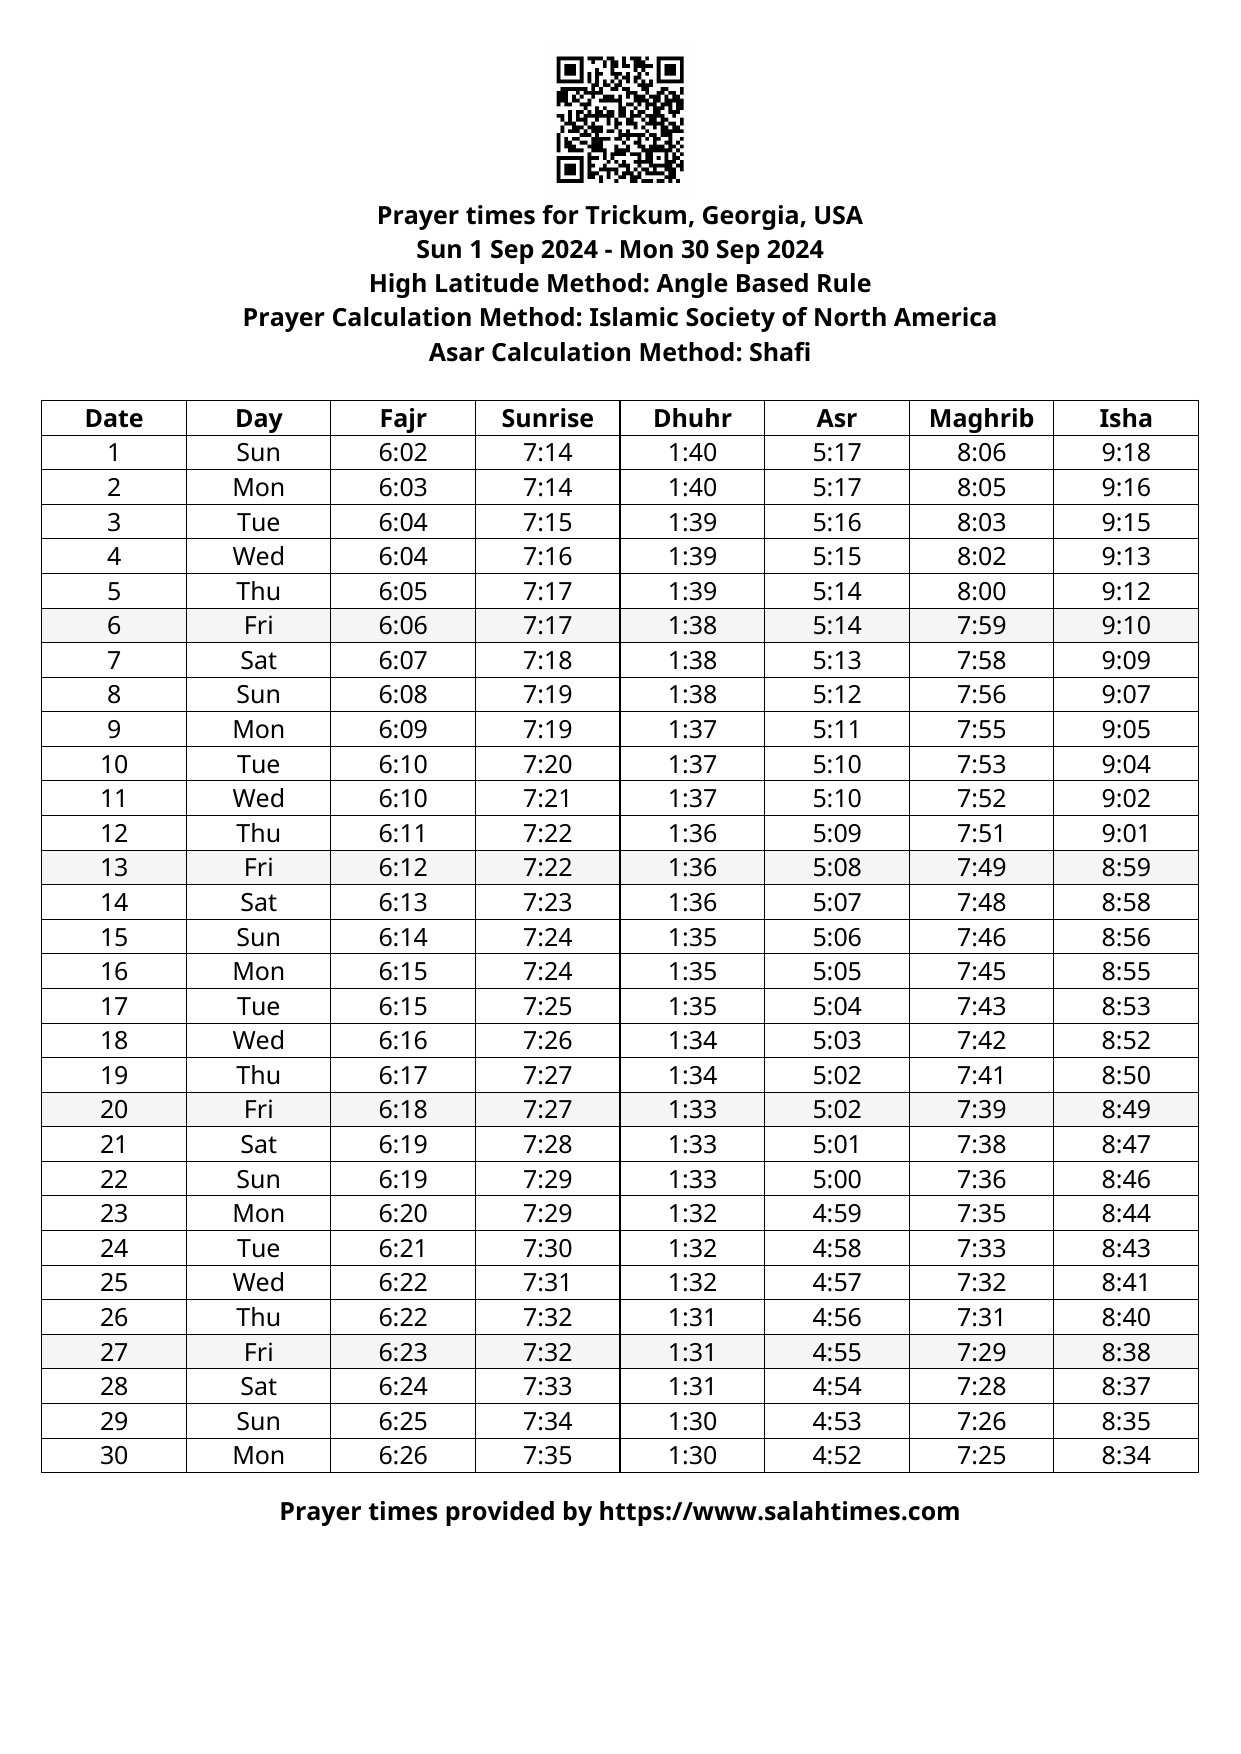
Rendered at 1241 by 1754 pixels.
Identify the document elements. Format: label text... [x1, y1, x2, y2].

table_cell 7:35 [910, 1196, 1053, 1230]
table_cell 7:55 [910, 712, 1053, 746]
table_cell 9:10 [1054, 609, 1198, 642]
table_cell 8:41 [1054, 1266, 1198, 1299]
table_cell Sat [187, 1369, 330, 1403]
table_cell 20 [42, 1093, 186, 1126]
table_cell 1:36 [621, 885, 764, 919]
table_cell 6:22 [331, 1266, 475, 1299]
table_cell 7:31 [476, 1266, 619, 1299]
table_cell 4:58 [765, 1231, 909, 1264]
table_cell 6:20 [331, 1196, 475, 1230]
table_cell 7:24 [476, 954, 619, 988]
table_cell 7:31 [910, 1300, 1053, 1334]
table_cell 7:34 [476, 1404, 619, 1437]
table_cell 9:09 [1054, 643, 1198, 677]
table_cell Thu [187, 574, 330, 607]
table_cell 5:14 [765, 574, 909, 607]
table_cell 5:04 [765, 989, 909, 1022]
table_cell 4:54 [765, 1369, 909, 1403]
table_cell 9:05 [1054, 712, 1198, 746]
table_cell 4:57 [765, 1266, 909, 1299]
text Prayer Calculation Method: Islamic Society of North America [42, 300, 1198, 334]
table_cell 5:02 [765, 1058, 909, 1092]
table_cell 7:25 [476, 989, 619, 1022]
table_cell 7:52 [910, 781, 1053, 815]
table_cell 7:22 [476, 816, 619, 849]
table_cell 4:55 [765, 1335, 909, 1368]
table_cell 7:17 [476, 609, 619, 642]
table_cell Sat [187, 643, 330, 677]
table_header Date [42, 401, 186, 434]
table_cell 23 [42, 1196, 186, 1230]
picture [542, 41, 699, 198]
table_cell 9:07 [1054, 678, 1198, 711]
table_cell 1:39 [621, 574, 764, 607]
table_cell 1:39 [621, 505, 764, 538]
table_cell 1:31 [621, 1300, 764, 1334]
table_cell Tue [187, 1231, 330, 1264]
table_cell 24 [42, 1231, 186, 1264]
table_cell 18 [42, 1024, 186, 1057]
table_cell 1:34 [621, 1058, 764, 1092]
table_cell 1:34 [621, 1024, 764, 1057]
table_cell 7 [42, 643, 186, 677]
table_cell Wed [187, 1024, 330, 1057]
table_cell 7:19 [476, 712, 619, 746]
table_cell 6:11 [331, 816, 475, 849]
table_cell 5:02 [765, 1093, 909, 1126]
table_cell 8:35 [1054, 1404, 1198, 1437]
table_cell 1:39 [621, 539, 764, 573]
table_cell 25 [42, 1266, 186, 1299]
table_cell 1:32 [621, 1266, 764, 1299]
table_cell 11 [42, 781, 186, 815]
table_cell 2 [42, 470, 186, 504]
table_cell 5:17 [765, 436, 909, 469]
table_cell 7:29 [910, 1335, 1053, 1368]
table_cell 1:36 [621, 816, 764, 849]
table_cell 7:19 [476, 678, 619, 711]
table_cell 4:56 [765, 1300, 909, 1334]
table_header Asr [765, 401, 909, 434]
table_cell 1 [42, 436, 186, 469]
table_cell 5:15 [765, 539, 909, 573]
table_cell 6:16 [331, 1024, 475, 1057]
table_cell 6:10 [331, 781, 475, 815]
table_cell 6:14 [331, 920, 475, 953]
table_cell 8:00 [910, 574, 1053, 607]
table_cell 7:53 [910, 747, 1053, 780]
table_cell 8:52 [1054, 1024, 1198, 1057]
table_cell 14 [42, 885, 186, 919]
table_cell 6:26 [331, 1439, 475, 1472]
table_cell 7:28 [476, 1127, 619, 1161]
table_cell 7:24 [476, 920, 619, 953]
table_cell 7:38 [910, 1127, 1053, 1161]
table_cell 5:00 [765, 1162, 909, 1195]
table_cell 6:08 [331, 678, 475, 711]
table_cell 3 [42, 505, 186, 538]
table_cell 5:13 [765, 643, 909, 677]
table_cell 7:27 [476, 1093, 619, 1126]
table_cell Fri [187, 851, 330, 884]
table_cell Wed [187, 539, 330, 573]
table_cell 6:09 [331, 712, 475, 746]
table_cell 5:10 [765, 747, 909, 780]
table_cell 7:36 [910, 1162, 1053, 1195]
table_cell 5:14 [765, 609, 909, 642]
table_cell 5:16 [765, 505, 909, 538]
table_cell 6:12 [331, 851, 475, 884]
table_cell 7:45 [910, 954, 1053, 988]
table_cell 9:16 [1054, 470, 1198, 504]
table_cell 10 [42, 747, 186, 780]
table_cell 7:46 [910, 920, 1053, 953]
table_cell 8:53 [1054, 989, 1198, 1022]
table_cell 7:59 [910, 609, 1053, 642]
table_cell 1:33 [621, 1162, 764, 1195]
table_cell 19 [42, 1058, 186, 1092]
table_cell 12 [42, 816, 186, 849]
table_cell 8 [42, 678, 186, 711]
table_cell 1:33 [621, 1127, 764, 1161]
table_cell 7:22 [476, 851, 619, 884]
text Prayer times provided by https://www.salahtimes.com [42, 1494, 1198, 1528]
table_cell Wed [187, 781, 330, 815]
table_cell 7:26 [476, 1024, 619, 1057]
table_cell 26 [42, 1300, 186, 1334]
table_cell 4 [42, 539, 186, 573]
table_cell 13 [42, 851, 186, 884]
table_cell 5 [42, 574, 186, 607]
table_cell 7:14 [476, 470, 619, 504]
table_cell Sun [187, 436, 330, 469]
table_cell Thu [187, 816, 330, 849]
table_cell 27 [42, 1335, 186, 1368]
table_cell 6:02 [331, 436, 475, 469]
table_cell Tue [187, 505, 330, 538]
table_cell 7:32 [476, 1300, 619, 1334]
table_cell 28 [42, 1369, 186, 1403]
table_cell 6:07 [331, 643, 475, 677]
table_cell 6:17 [331, 1058, 475, 1092]
table_cell 1:31 [621, 1369, 764, 1403]
table_cell 9:18 [1054, 436, 1198, 469]
table_header Day [187, 401, 330, 434]
table_cell 6:15 [331, 954, 475, 988]
table_header Dhuhr [621, 401, 764, 434]
table_cell 7:42 [910, 1024, 1053, 1057]
table_cell 7:30 [476, 1231, 619, 1264]
table_cell 6:10 [331, 747, 475, 780]
table_cell 5:11 [765, 712, 909, 746]
table_cell 7:51 [910, 816, 1053, 849]
table_cell 7:58 [910, 643, 1053, 677]
table_cell 8:58 [1054, 885, 1198, 919]
table_cell 6 [42, 609, 186, 642]
table_cell 1:36 [621, 851, 764, 884]
table_cell 7:32 [910, 1266, 1053, 1299]
table_cell 7:56 [910, 678, 1053, 711]
table_cell Mon [187, 1196, 330, 1230]
table_cell 8:46 [1054, 1162, 1198, 1195]
table_cell 7:23 [476, 885, 619, 919]
table_cell 5:01 [765, 1127, 909, 1161]
text Sun 1 Sep 2024 - Mon 30 Sep 2024 [42, 232, 1198, 266]
table_cell 8:06 [910, 436, 1053, 469]
text High Latitude Method: Angle Based Rule [42, 266, 1198, 300]
table_cell 9:13 [1054, 539, 1198, 573]
table_cell 5:09 [765, 816, 909, 849]
table_cell 21 [42, 1127, 186, 1161]
table_cell 1:38 [621, 609, 764, 642]
table_header Fajr [331, 401, 475, 434]
table_cell 5:06 [765, 920, 909, 953]
table_cell 6:19 [331, 1162, 475, 1195]
table_cell 7:20 [476, 747, 619, 780]
table_cell 16 [42, 954, 186, 988]
table_cell 8:40 [1054, 1300, 1198, 1334]
table_cell 8:05 [910, 470, 1053, 504]
table_cell 8:44 [1054, 1196, 1198, 1230]
table_cell 8:37 [1054, 1369, 1198, 1403]
table_cell 1:32 [621, 1231, 764, 1264]
table_cell 5:07 [765, 885, 909, 919]
table_cell 6:06 [331, 609, 475, 642]
table_cell 6:18 [331, 1093, 475, 1126]
table_cell 6:03 [331, 470, 475, 504]
table_cell 1:40 [621, 470, 764, 504]
table_cell Fri [187, 1093, 330, 1126]
table_cell 7:32 [476, 1335, 619, 1368]
table_cell 1:40 [621, 436, 764, 469]
table_cell 7:26 [910, 1404, 1053, 1437]
table_cell 6:05 [331, 574, 475, 607]
table_cell 6:15 [331, 989, 475, 1022]
table_cell 1:30 [621, 1439, 764, 1472]
table_cell 8:02 [910, 539, 1053, 573]
table_cell Sat [187, 1127, 330, 1161]
table_cell 1:37 [621, 781, 764, 815]
table_cell 1:35 [621, 954, 764, 988]
table_cell 4:52 [765, 1439, 909, 1472]
table_cell 7:48 [910, 885, 1053, 919]
table_cell 1:35 [621, 989, 764, 1022]
table_cell 17 [42, 989, 186, 1022]
table_cell 6:22 [331, 1300, 475, 1334]
text Prayer times for Trickum, Georgia, USA [42, 198, 1198, 232]
table_cell 9 [42, 712, 186, 746]
table_header Isha [1054, 401, 1198, 434]
table_cell 9:15 [1054, 505, 1198, 538]
table_cell 7:35 [476, 1439, 619, 1472]
table_cell 1:35 [621, 920, 764, 953]
text Asar Calculation Method: Shafi [42, 334, 1198, 368]
table_cell 8:38 [1054, 1335, 1198, 1368]
table_cell Thu [187, 1300, 330, 1334]
table_cell 8:55 [1054, 954, 1198, 988]
table_cell Fri [187, 1335, 330, 1368]
table_cell 4:59 [765, 1196, 909, 1230]
table_cell 4:53 [765, 1404, 909, 1437]
table_cell 8:43 [1054, 1231, 1198, 1264]
table_cell 6:21 [331, 1231, 475, 1264]
table_cell 9:01 [1054, 816, 1198, 849]
table_cell Thu [187, 1058, 330, 1092]
table_cell Mon [187, 1439, 330, 1472]
table_cell 8:56 [1054, 920, 1198, 953]
table_cell 22 [42, 1162, 186, 1195]
table_cell 6:04 [331, 539, 475, 573]
table_cell 30 [42, 1439, 186, 1472]
table_cell 6:13 [331, 885, 475, 919]
table_cell 8:59 [1054, 851, 1198, 884]
table_cell 7:41 [910, 1058, 1053, 1092]
table_cell 7:39 [910, 1093, 1053, 1126]
table_cell Sun [187, 1404, 330, 1437]
table_cell 7:29 [476, 1162, 619, 1195]
table_cell 5:03 [765, 1024, 909, 1057]
table_cell 1:38 [621, 643, 764, 677]
table_cell Mon [187, 954, 330, 988]
table_cell 6:04 [331, 505, 475, 538]
table_cell Mon [187, 470, 330, 504]
table_cell Sun [187, 1162, 330, 1195]
table_cell 5:05 [765, 954, 909, 988]
table_cell 29 [42, 1404, 186, 1437]
table_cell 9:04 [1054, 747, 1198, 780]
table_cell Wed [187, 1266, 330, 1299]
table_cell 7:17 [476, 574, 619, 607]
table_cell 8:49 [1054, 1093, 1198, 1126]
table_cell Sun [187, 920, 330, 953]
table_cell 1:37 [621, 712, 764, 746]
table_cell 7:15 [476, 505, 619, 538]
table_cell 7:29 [476, 1196, 619, 1230]
table_cell Sun [187, 678, 330, 711]
table_cell 7:43 [910, 989, 1053, 1022]
table_cell 8:47 [1054, 1127, 1198, 1161]
table_cell 7:18 [476, 643, 619, 677]
table_cell 6:24 [331, 1369, 475, 1403]
table_cell 8:03 [910, 505, 1053, 538]
table_header Maghrib [910, 401, 1053, 434]
table_cell 1:33 [621, 1093, 764, 1126]
table_cell 7:16 [476, 539, 619, 573]
table_cell 7:33 [910, 1231, 1053, 1264]
table_cell Fri [187, 609, 330, 642]
table_cell 1:37 [621, 747, 764, 780]
table_cell 15 [42, 920, 186, 953]
table_cell 7:33 [476, 1369, 619, 1403]
table_cell 6:23 [331, 1335, 475, 1368]
table_cell 7:14 [476, 436, 619, 469]
table_cell 7:21 [476, 781, 619, 815]
table_cell 8:50 [1054, 1058, 1198, 1092]
table_cell Tue [187, 747, 330, 780]
table_cell 5:12 [765, 678, 909, 711]
table_cell 5:08 [765, 851, 909, 884]
table_cell 6:25 [331, 1404, 475, 1437]
table_cell 7:49 [910, 851, 1053, 884]
table_cell 7:25 [910, 1439, 1053, 1472]
table_cell Mon [187, 712, 330, 746]
table_cell Sat [187, 885, 330, 919]
table_cell 5:17 [765, 470, 909, 504]
table_cell 6:19 [331, 1127, 475, 1161]
table_cell 7:27 [476, 1058, 619, 1092]
table_cell 1:31 [621, 1335, 764, 1368]
table_cell 1:38 [621, 678, 764, 711]
table_cell 9:02 [1054, 781, 1198, 815]
table_cell 8:34 [1054, 1439, 1198, 1472]
table_cell 5:10 [765, 781, 909, 815]
table_cell 7:28 [910, 1369, 1053, 1403]
table_cell 9:12 [1054, 574, 1198, 607]
table_cell 1:32 [621, 1196, 764, 1230]
table_cell 1:30 [621, 1404, 764, 1437]
table_header Sunrise [476, 401, 619, 434]
table_cell Tue [187, 989, 330, 1022]
